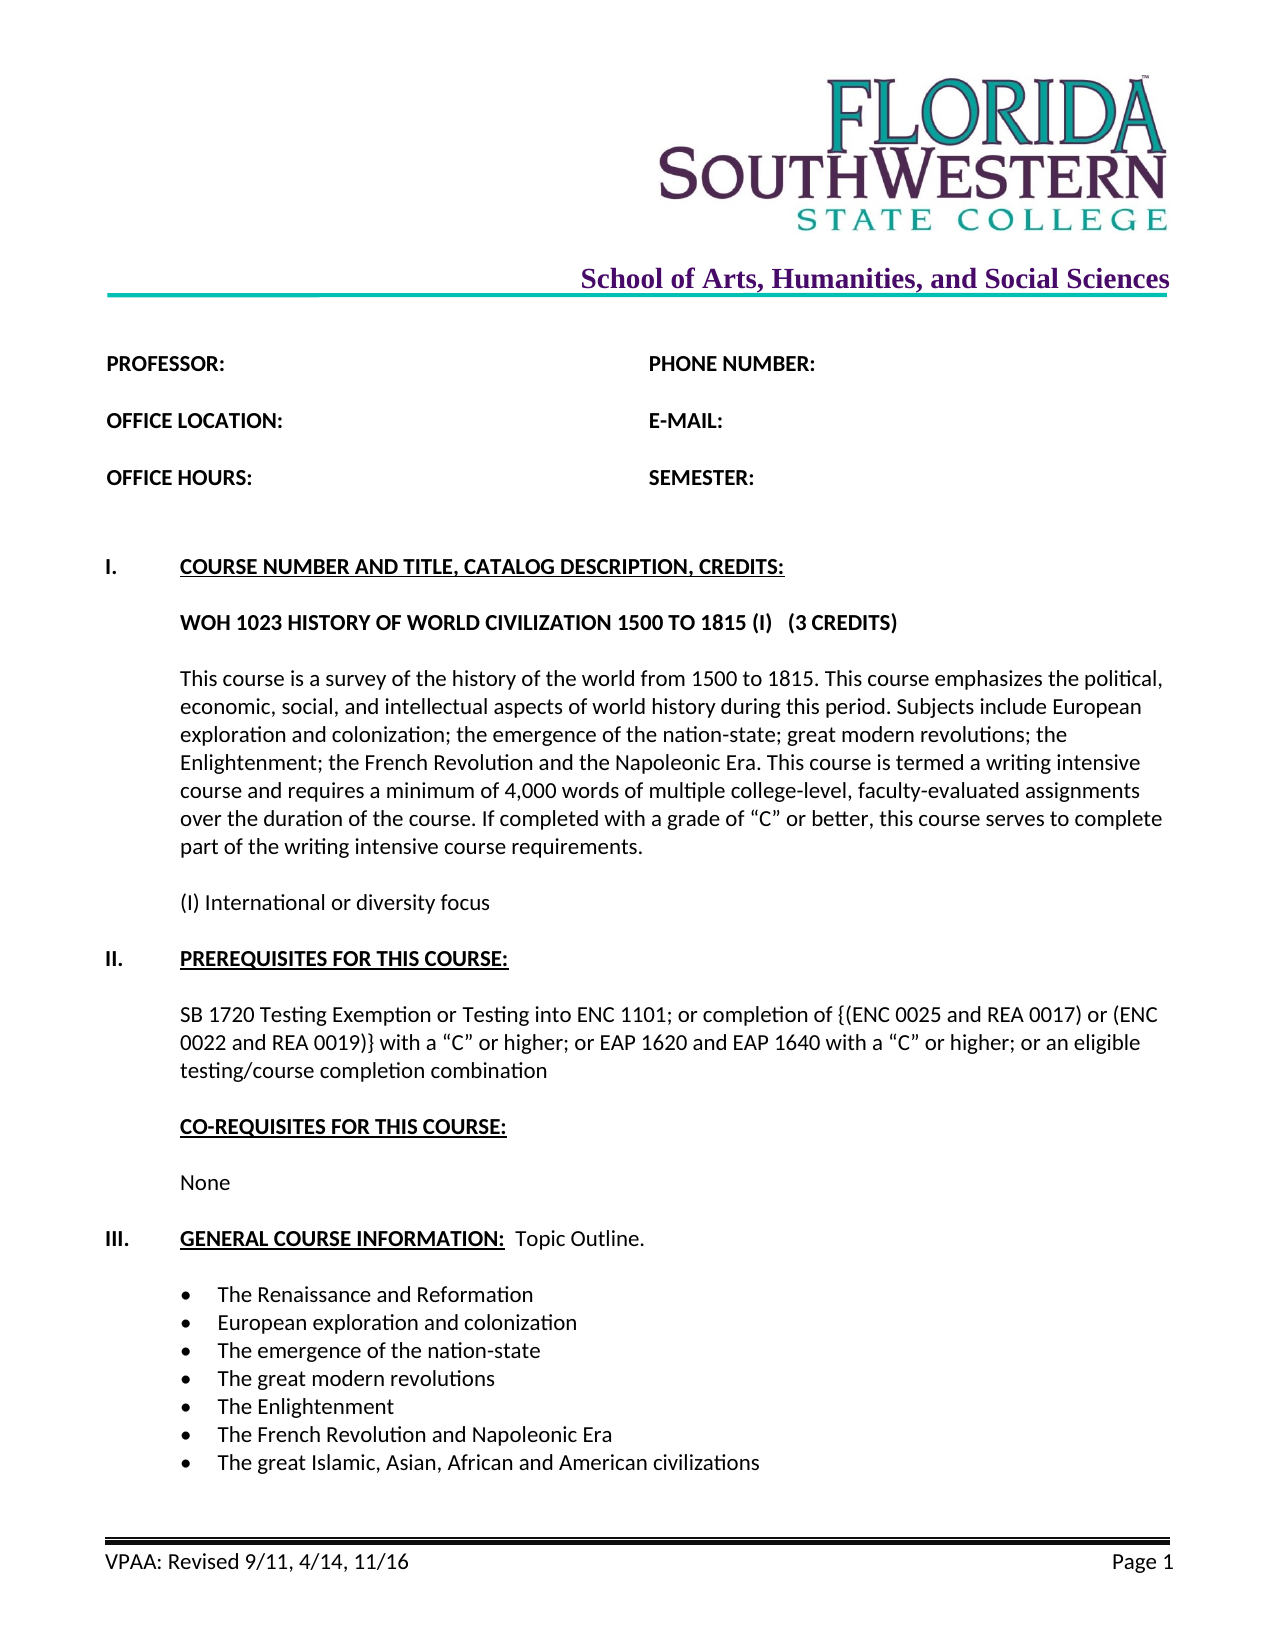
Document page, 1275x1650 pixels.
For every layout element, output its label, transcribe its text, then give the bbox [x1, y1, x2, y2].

list PREREQUISITES FOR THIS COURSE: [105, 944, 1170, 972]
text • The Renaissance and Reformation [180, 1280, 1170, 1308]
table_header PROFESSOR: [95, 324, 637, 381]
table_header PHONE NUMBER: [638, 324, 1180, 381]
text CO-REQUISITES FOR THIS COURSE: [105, 1112, 1170, 1140]
text SB 1720 Testing Exemption or Testing into ENC 1101; or completion of {(ENC 0025 and REA 0017) or (ENC 0022 and REA 0019)} with a “C” or higher; or EAP 1620 and EAP 1640 with a “C” or higher; or an eligible testing/course completion combination [180, 1000, 1170, 1084]
text (I) International or diversity focus [180, 888, 1170, 916]
text • European exploration and colonization [180, 1308, 1170, 1336]
text • The great Islamic, Asian, African and American civilizations [180, 1448, 1170, 1476]
text None [105, 1168, 1170, 1196]
text • The emergence of the nation-state [180, 1336, 1170, 1364]
list GENERAL COURSE INFORMATION: Topic Outline. [105, 1224, 1170, 1252]
table_cell OFFICE HOURS: [95, 439, 637, 496]
text This course is a survey of the history of the world from 1500 to 1815. This course emphasizes the political, economic, social, and intellectual aspects of world history during this period. Subjects include European exploration and colonization; the emergence of the nation-state; great modern revolutions; the Enlightenment; the French Revolution and the Napoleonic Era. This course is termed a writing intensive course and requires a minimum of 4,000 words of multiple college-level, faculty-evaluated assignments over the duration of the course. If completed with a grade of “C” or better, this course serves to complete part of the writing intensive course requirements. [180, 664, 1170, 860]
table_cell OFFICE LOCATION: [95, 381, 637, 438]
picture [657, 75, 1170, 233]
text • The Enlightenment [180, 1392, 1170, 1420]
table_cell E-MAIL: [638, 381, 1180, 438]
table_cell SEMESTER: [638, 439, 1180, 496]
text • The great modern revolutions [180, 1364, 1170, 1392]
text • The French Revolution and Napoleonic Era [180, 1420, 1170, 1448]
text WOH 1023 HISTORY OF WORLD CIVILIZATION 1500 TO 1815 (I) (3 CREDITS) [105, 608, 1170, 636]
list COURSE NUMBER AND TITLE, CATALOG DESCRIPTION, CREDITS: [105, 552, 1170, 580]
